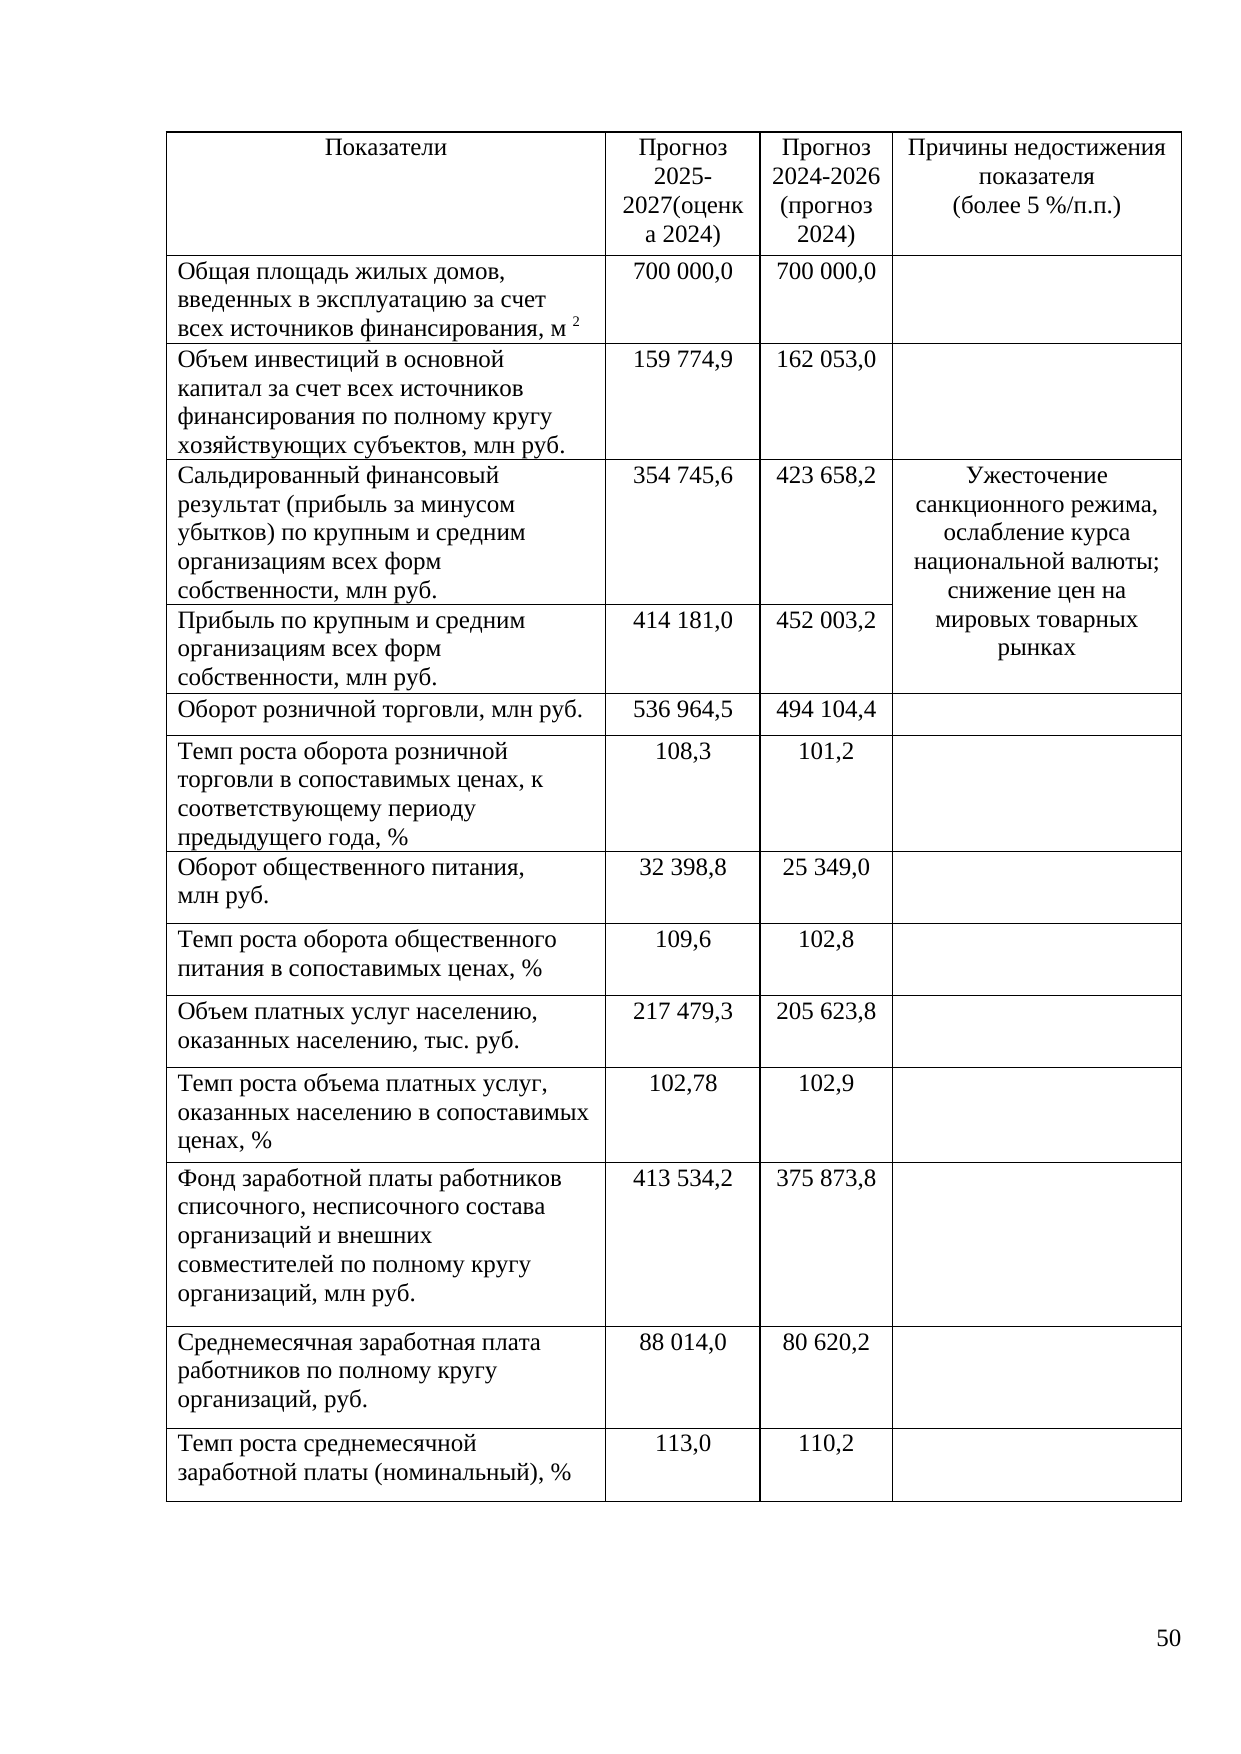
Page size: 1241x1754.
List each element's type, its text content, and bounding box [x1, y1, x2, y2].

table_cell 700 000,0 [761, 256, 892, 343]
table_cell 108,3 [606, 736, 759, 851]
table_cell [893, 1327, 1181, 1427]
table_cell [893, 852, 1181, 923]
table_cell [893, 924, 1181, 995]
table_cell 700 000,0 [606, 256, 759, 343]
table_cell Среднемесячная заработная плата работников по полному кругу организаций, руб. [167, 1327, 605, 1427]
table_cell 80 620,2 [761, 1327, 892, 1427]
table_cell Темп роста объема платных услуг, оказанных населению в сопоставимых ценах, % [167, 1068, 605, 1162]
table_header Прогноз 2024-2026 (прогноз 2024) [761, 133, 892, 255]
table_cell 25 349,0 [761, 852, 892, 923]
table_cell Объем инвестиций в основной капитал за счет всех источников финансирования по полному кругу хозяйствующих субъектов, млн руб. [167, 344, 605, 459]
table_cell Общая площадь жилых домов, введенных в эксплуатацию за счет всех источников финансирования, м 2 [167, 256, 605, 343]
table_cell 102,9 [761, 1068, 892, 1162]
table_cell [893, 256, 1181, 343]
table_cell Сальдированный финансовый результат (прибыль за минусом убытков) по крупным и средним организациям всех форм собственности, млн руб. [167, 460, 605, 604]
table_cell 354 745,6 [606, 460, 759, 604]
table_cell Прибыль по крупным и средним организациям всех форм собственности, млн руб. [167, 605, 605, 693]
table_cell Ужесточение санкционного режима, ослабление курса национальной валюты; снижение цен на мировых товарных рынках [893, 460, 1181, 693]
table_cell 452 003,2 [761, 605, 892, 693]
table_cell 162 053,0 [761, 344, 892, 459]
table_cell 536 964,5 [606, 694, 759, 735]
table_cell 375 873,8 [761, 1163, 892, 1326]
table_cell Оборот розничной торговли, млн руб. [167, 694, 605, 735]
table_cell 494 104,4 [761, 694, 892, 735]
table_cell [893, 736, 1181, 851]
table_cell 217 479,3 [606, 996, 759, 1067]
table_cell 205 623,8 [761, 996, 892, 1067]
table_cell 414 181,0 [606, 605, 759, 693]
table_cell [893, 694, 1181, 735]
table_cell 32 398,8 [606, 852, 759, 923]
table_cell 423 658,2 [761, 460, 892, 604]
table_cell 102,78 [606, 1068, 759, 1162]
table_cell Фонд заработной платы работников списочного, несписочного состава организаций и внешних совместителей по полному кругу организаций, млн руб. [167, 1163, 605, 1326]
table_cell Объем платных услуг населению, оказанных населению, тыс. руб. [167, 996, 605, 1067]
table_cell 102,8 [761, 924, 892, 995]
table_cell 88 014,0 [606, 1327, 759, 1427]
table_cell 109,6 [606, 924, 759, 995]
table_header Прогноз 2025-2027(оценка 2024) [606, 133, 759, 255]
table_cell [893, 1429, 1181, 1501]
table_cell [893, 996, 1181, 1067]
table_cell Темп роста оборота общественного питания в сопоставимых ценах, % [167, 924, 605, 995]
table_cell [893, 344, 1181, 459]
table_cell Темп роста оборота розничной торговли в сопоставимых ценах, к соответствующему периоду предыдущего года, % [167, 736, 605, 851]
table_cell 413 534,2 [606, 1163, 759, 1326]
table_cell [893, 1163, 1181, 1326]
table_cell 113,0 [606, 1429, 759, 1501]
table_header Причины недостижения показателя (более 5 %/п.п.) [893, 133, 1181, 255]
table_header Показатели [167, 133, 605, 255]
table_cell Темп роста среднемесячной заработной платы (номинальный), % [167, 1429, 605, 1501]
table_cell 110,2 [761, 1429, 892, 1501]
table_cell 101,2 [761, 736, 892, 851]
table_cell 159 774,9 [606, 344, 759, 459]
table_cell Оборот общественного питания, млн руб. [167, 852, 605, 923]
table_cell [893, 1068, 1181, 1162]
